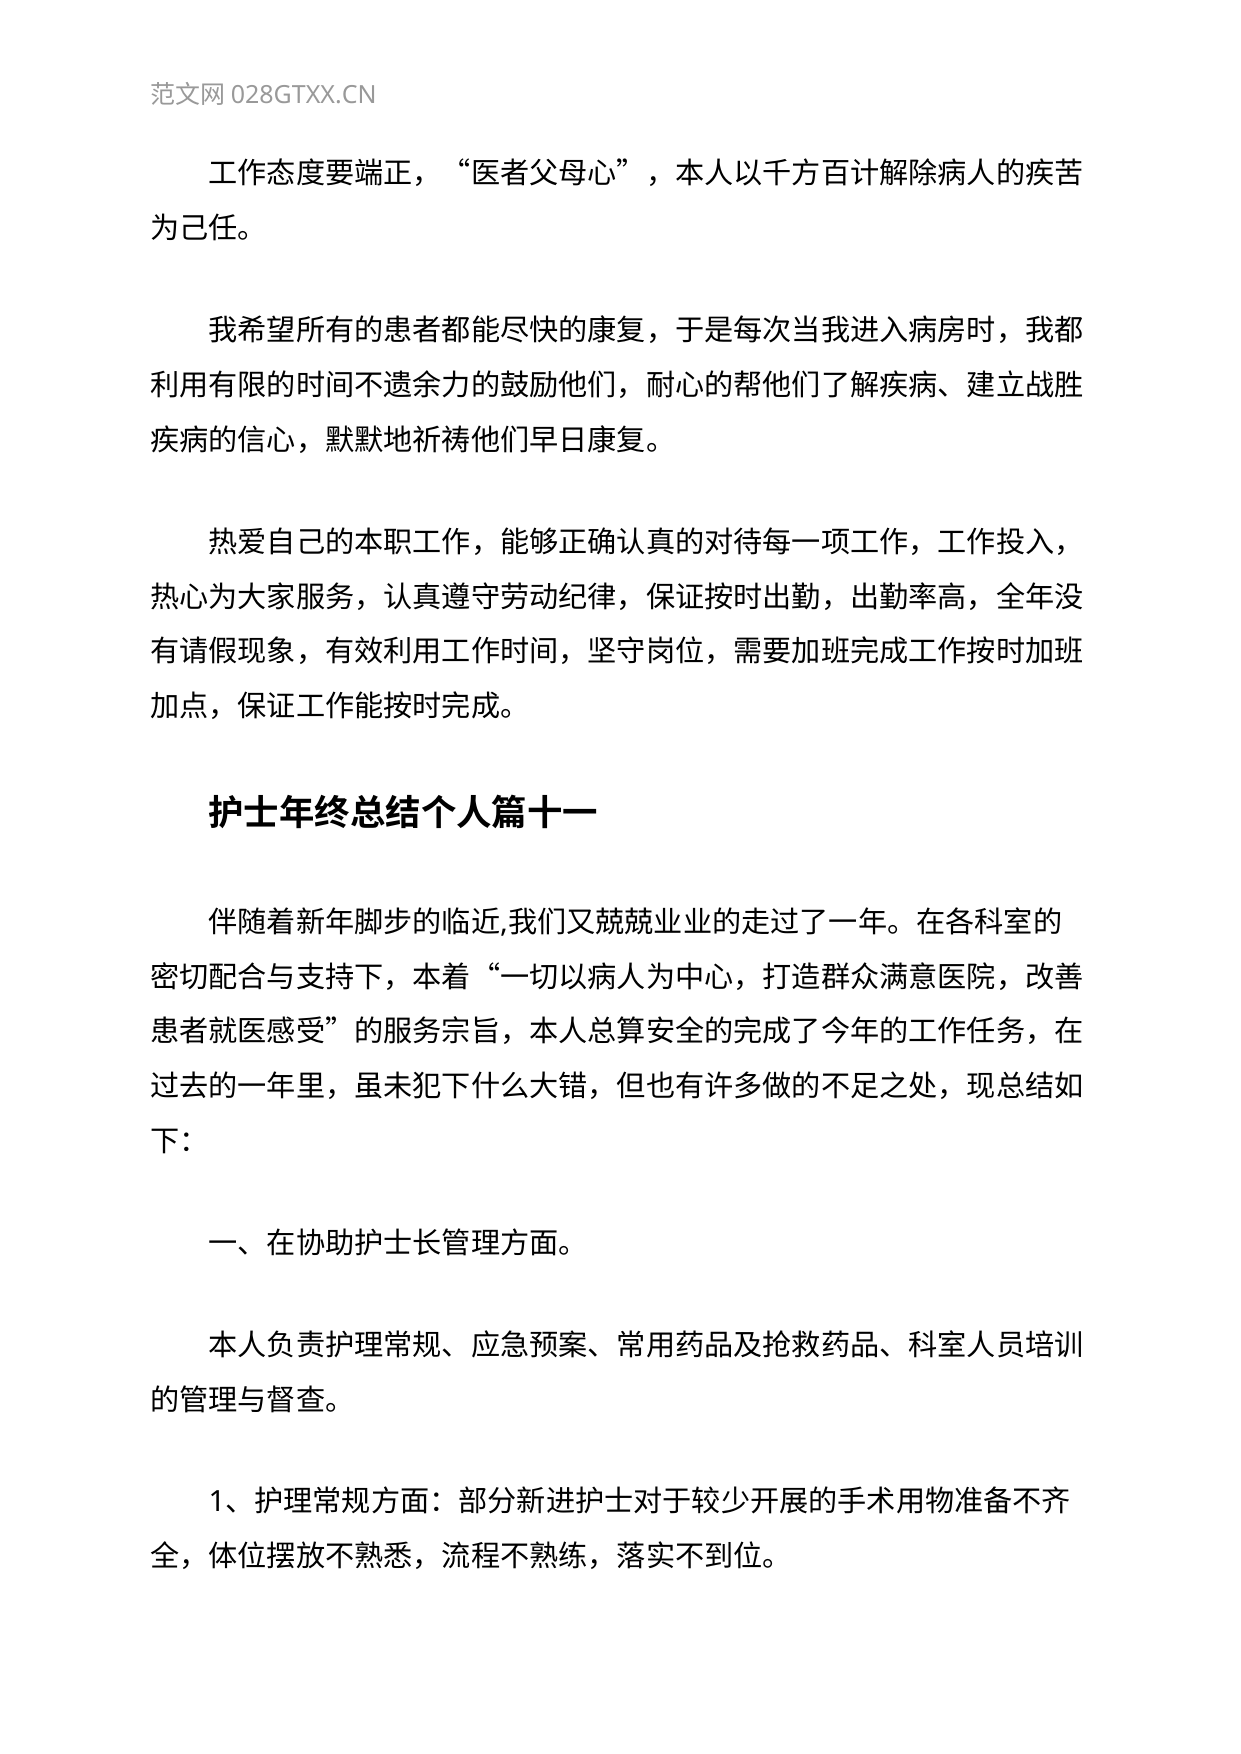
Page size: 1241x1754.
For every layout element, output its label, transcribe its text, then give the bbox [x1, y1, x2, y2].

text 工作态度要端正，“医者父母心”，本人以千方百计解除病人的疾苦为己任。 [150, 150, 1090, 247]
text 伴随着新年脚步的临近,我们又兢兢业业的走过了一年。在各科室的密切配合与支持下，本着“一切以病人为中心，打造群众满意医院，改善患者就医感受”的服务宗旨，本人总算安全的完成了今年的工作任务，在过去的一年里，虽未犯下什么大错，但也有许多做的不足之处，现总结如下： [150, 898, 1090, 1160]
text 1、护理常规方面：部分新进护士对于较少开展的手术用物准备不齐全，体位摆放不熟悉，流程不熟练，落实不到位。 [150, 1478, 1090, 1575]
text 热爱自己的本职工作，能够正确认真的对待每一项工作，工作投入，热心为大家服务，认真遵守劳动纪律，保证按时出勤，出勤率高，全年没有请假现象，有效利用工作时间，坚守岗位，需要加班完成工作按时加班加点，保证工作能按时完成。 [150, 518, 1090, 725]
text 一、在协助护士长管理方面。 [150, 1219, 1090, 1262]
text 我希望所有的患者都能尽快的康复，于是每次当我进入病房时，我都利用有限的时间不遗余力的鼓励他们，耐心的帮他们了解疾病、建立战胜疾病的信心，默默地祈祷他们早日康复。 [150, 307, 1090, 459]
text 护士年终总结个人篇十一 [150, 785, 1090, 836]
text 本人负责护理常规、应急预案、常用药品及抢救药品、科室人员培训的管理与督查。 [150, 1321, 1090, 1418]
